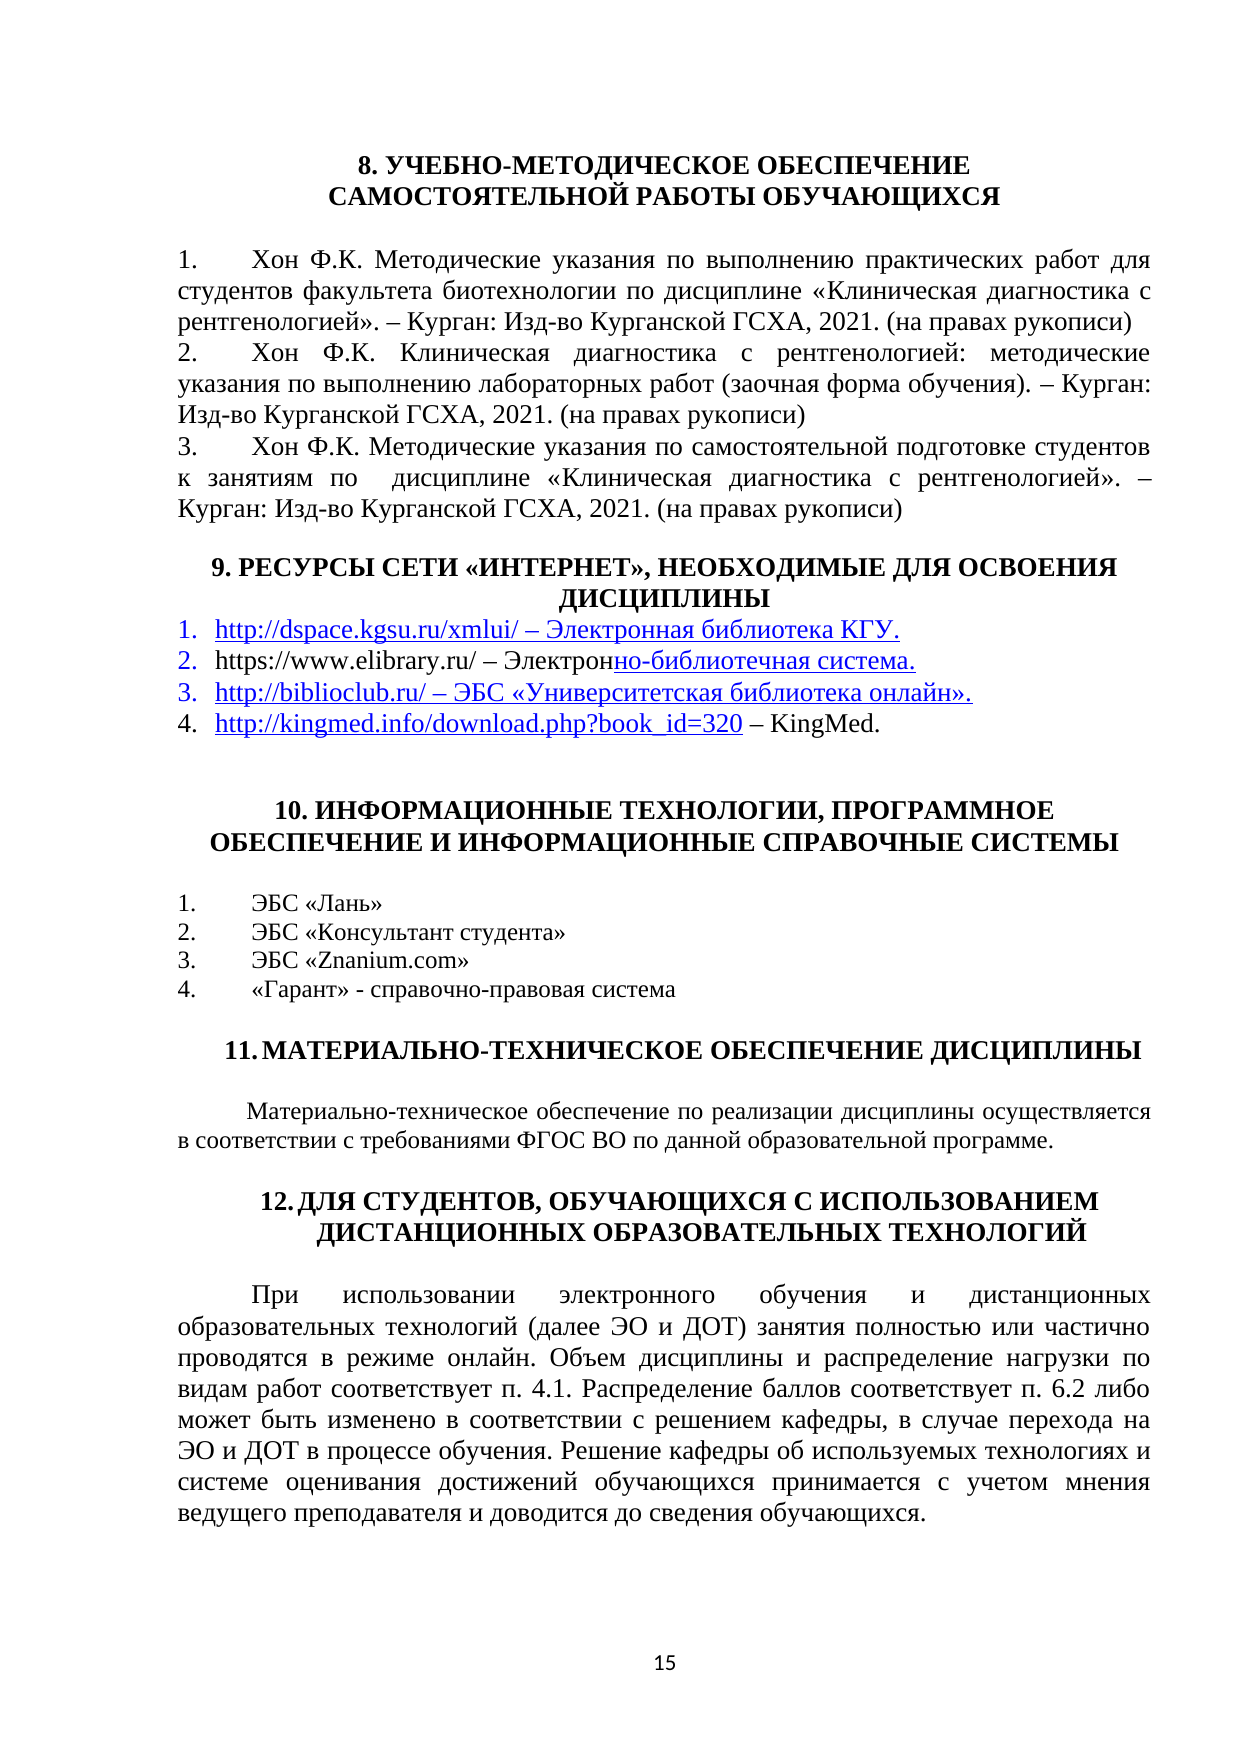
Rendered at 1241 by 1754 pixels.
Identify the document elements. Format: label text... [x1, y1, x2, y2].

list ЭБС «Лань» [177, 888, 1152, 917]
list Хон Ф.К. Методические указания по самостоятельной подготовке студентов к занятиям по дисциплине «Клиническая диагностика с рентгенологией». – Курган: Изд-во Курганской ГСХА, 2021. (на правах рукописи) [177, 429, 1152, 523]
list ЭБС «Znanium.com» [177, 945, 1152, 974]
text 9. РЕСУРСЫ СЕТИ «ИНТЕРНЕТ», НЕОБХОДИМЫЕ ДЛЯ ОСВОЕНИЯ ДИСЦИПЛИНЫ [177, 551, 1152, 613]
list http://dspace.kgsu.ru/xmlui/ – Электронная библиотека КГУ. [177, 613, 1152, 644]
list http://kingmed.info/download.php?book_id=320 – KingMed. [177, 707, 1152, 738]
text САМОСТОЯТЕЛЬНОЙ РАБОТЫ ОБУЧАЮЩИХСЯ [177, 180, 1152, 212]
list http://biblioclub.ru/ – ЭБС «Университетская библиотека онлайн». [177, 676, 1152, 707]
list https://www.elibrary.ru/ – Электронно-библиотечная система. [177, 644, 1152, 676]
list «Гарант» - справочно-правовая система [177, 974, 1152, 1003]
list Хон Ф.К. Клиническая диагностика с рентгенологией: методические указания по выполнению лабораторных работ (заочная форма обучения). – Курган: Изд-во Курганской ГСХА, 2021. (на правах рукописи) [177, 336, 1152, 429]
text При использовании электронного обучения и дистанционных образовательных технологий (далее ЭО и ДОТ) занятия полностью или частично проводятся в режиме онлайн. Объем дисциплины и распределение нагрузки по видам работ соответствует п. 4.1. Распределение баллов соответствует п. 6.2 либо может быть изменено в соответствии с решением кафедры, в случае перехода на ЭО и ДОТ в процессе обучения. Решение кафедры об используемых технологиях и системе оценивания достижений обучающихся принимается с учетом мнения ведущего преподавателя и доводится до сведения обучающихся. [177, 1278, 1152, 1528]
text 8. УЧЕБНО-МЕТОДИЧЕСКОЕ ОБЕСПЕЧЕНИЕ [177, 149, 1152, 180]
list ЭБС «Консультант студента» [177, 917, 1152, 945]
text 10. ИНФОРМАЦИОННЫЕ ТЕХНОЛОГИИ, ПРОГРАММНОЕ ОБЕСПЕЧЕНИЕ И ИНФОРМАЦИОННЫЕ СПРАВОЧНЫЕ СИСТЕМЫ [177, 794, 1152, 857]
text Материально-техническое обеспечение по реализации дисциплины осуществляется в соответствии с требованиями ФГОС ВО по данной образовательной программе. [177, 1096, 1152, 1154]
list Хон Ф.К. Методические указания по выполнению практических работ для студентов факультета биотехнологии по дисциплине «Клиническая диагностика с рентгенологией». – Курган: Изд-во Курганской ГСХА, 2021. (на правах рукописи) [177, 243, 1152, 336]
list МАТЕРИАЛЬНО-ТЕХНИЧЕСКОЕ ОБЕСПЕЧЕНИЕ ДИСЦИПЛИНЫ [215, 1034, 1152, 1065]
list ДЛЯ СТУДЕНТОВ, ОБУЧАЮЩИХСЯ С ИСПОЛЬЗОВАНИЕМ ДИСТАНЦИОННЫХ ОБРАЗОВАТЕЛЬНЫХ ТЕХНОЛОГИЙ [215, 1185, 1152, 1247]
